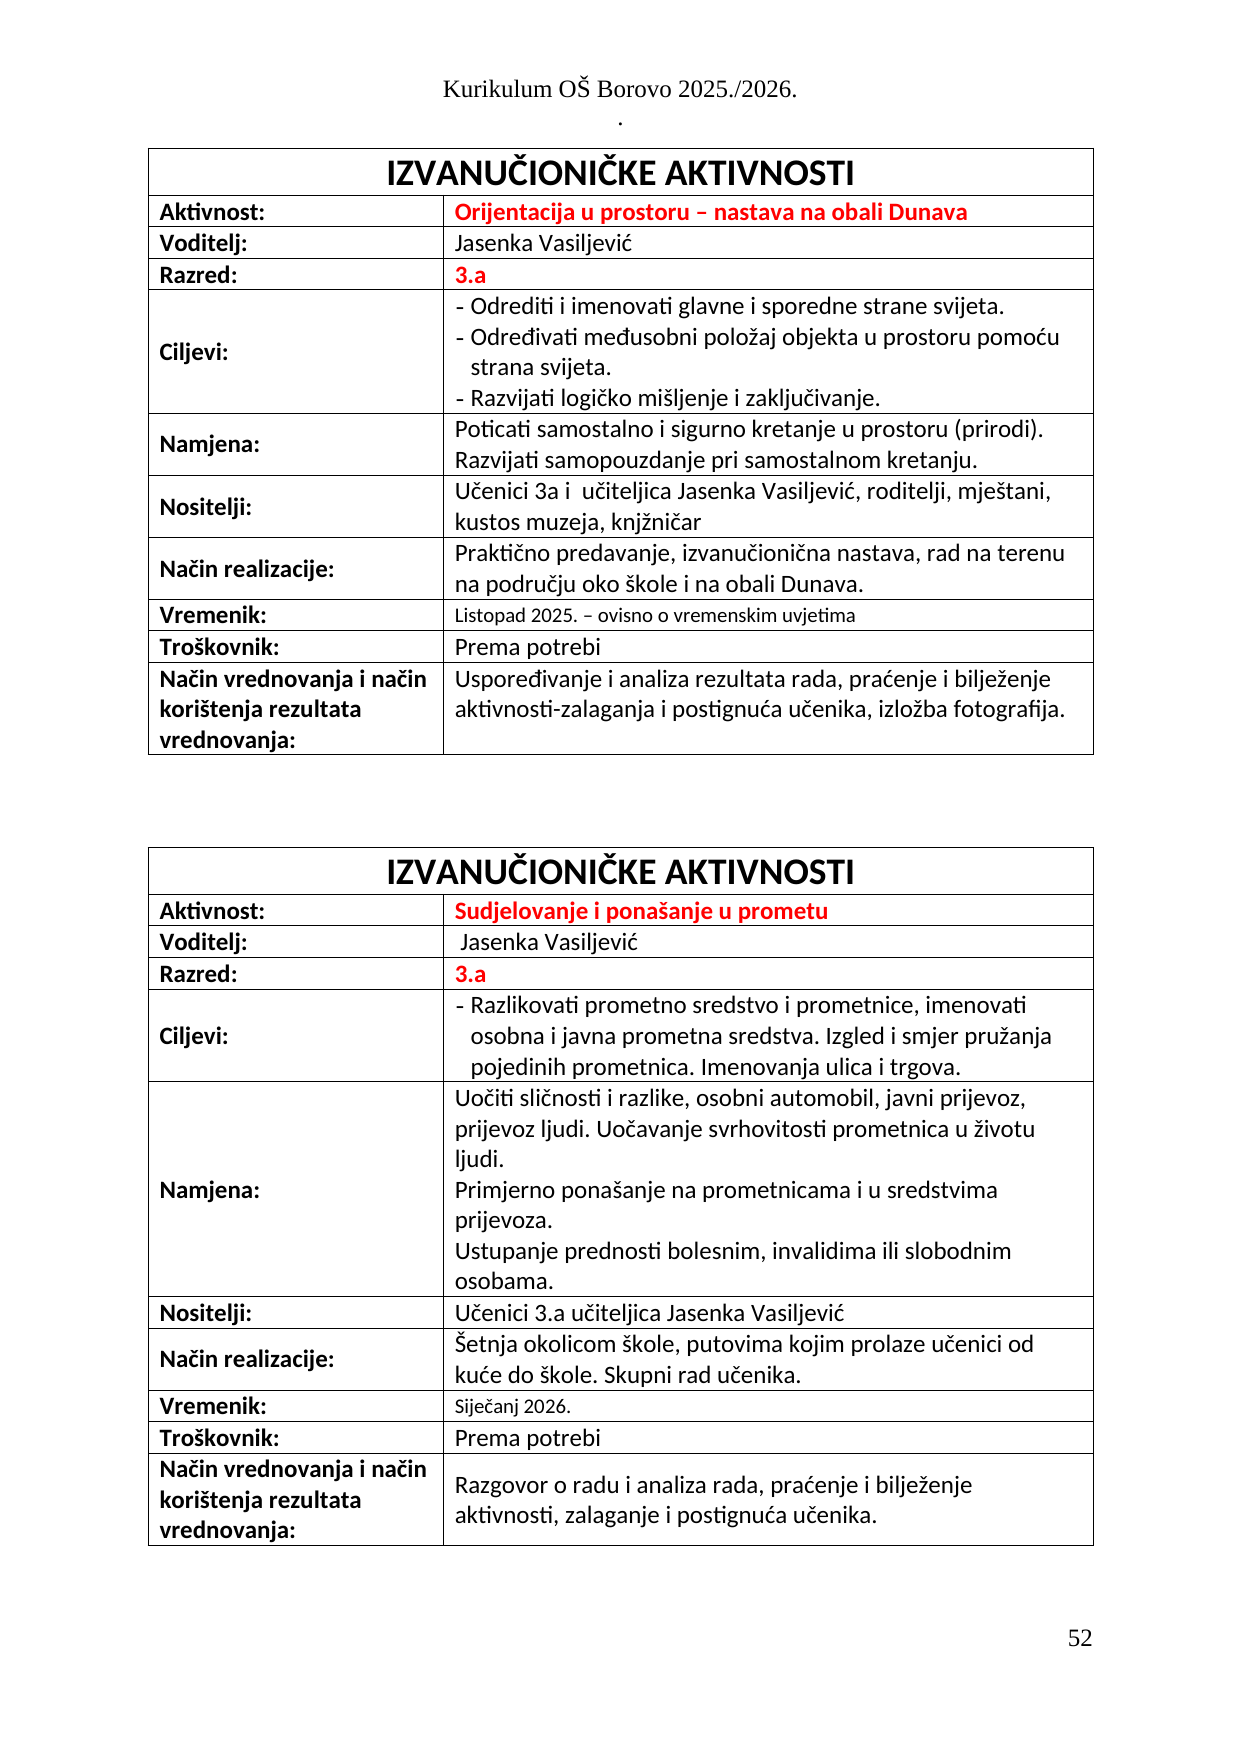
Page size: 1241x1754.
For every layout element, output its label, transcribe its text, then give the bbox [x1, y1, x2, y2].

table_cell Način vrednovanja i način korištenja rezultata vrednovanja: [149, 1454, 443, 1545]
table_cell Učenici 3.a učiteljica Jasenka Vasiljević [444, 1297, 1093, 1327]
table_cell Način vrednovanja i način korištenja rezultata vrednovanja: [149, 663, 443, 754]
table_cell Način realizacije: [149, 1329, 443, 1389]
table_cell Način realizacije: [149, 538, 443, 599]
table_cell Troškovnik: [149, 1422, 443, 1453]
table_cell 3.a [444, 958, 1093, 988]
table_cell Prema potrebi [444, 1422, 1093, 1453]
table_cell Uočiti sličnosti i razlike, osobni automobil, javni prijevoz, prijevoz ljudi. Uočavanje svrhovitosti prometnica u životu ljudi. Primjerno ponašanje na prometnicama i u sredstvima prijevoza. Ustupanje prednosti bolesnim, invalidima ili slobodnim osobama. [444, 1082, 1093, 1296]
table_cell Orijentacija u prostoru – nastava na obali Dunava [444, 196, 1093, 226]
table_cell Razlikovati prometno sredstvo i prometnice, imenovati osobna i javna prometna sredstva. Izgled i smjer pružanja pojedinih prometnica. Imenovanja ulica i trgova. [444, 990, 1093, 1081]
table_cell Razred: [149, 259, 443, 289]
table_cell Nositelji: [149, 476, 443, 537]
table_cell Razgovor o radu i analiza rada, praćenje i bilježenje aktivnosti, zalaganje i postignuća učenika. [444, 1454, 1093, 1545]
table_cell Učenici 3a i učiteljica Jasenka Vasiljević, roditelji, mještani, kustos muzeja, knjžničar [444, 476, 1093, 537]
table_cell Prema potrebi [444, 631, 1093, 662]
table_cell Aktivnost: [149, 895, 443, 925]
table_cell Vremenik: [149, 1391, 443, 1421]
table_cell Namjena: [149, 1082, 443, 1296]
table_cell Ciljevi: [149, 290, 443, 412]
table_cell Ciljevi: [149, 990, 443, 1081]
table_header IZVANUČIONIČKE AKTIVNOSTI [149, 149, 1093, 194]
table_cell Šetnja okolicom škole, putovima kojim prolaze učenici od kuće do škole. Skupni rad učenika. [444, 1329, 1093, 1389]
table_cell Siječanj 2026. [444, 1391, 1093, 1421]
table_cell Praktično predavanje, izvanučionična nastava, rad na terenu na području oko škole i na obali Dunava. [444, 538, 1093, 599]
table_cell Razred: [149, 958, 443, 988]
table_cell Troškovnik: [149, 631, 443, 662]
table_cell Odrediti i imenovati glavne i sporedne strane svijeta. Određivati međusobni položaj objekta u prostoru pomoću strana svijeta. Razvijati logičko mišljenje i zaključivanje. [444, 290, 1093, 412]
table_cell Vremenik: [149, 600, 443, 630]
table_cell Nositelji: [149, 1297, 443, 1327]
table_cell Uspoređivanje i analiza rezultata rada, praćenje i bilježenje aktivnosti-zalaganja i postignuća učenika, izložba fotografija. [444, 663, 1093, 754]
table_cell Listopad 2025. – ovisno o vremenskim uvjetima [444, 600, 1093, 630]
table_cell Jasenka Vasiljević [444, 227, 1093, 258]
table_cell Aktivnost: [149, 196, 443, 226]
table_cell Voditelj: [149, 926, 443, 957]
table_cell 3.a [444, 259, 1093, 289]
table_cell Jasenka Vasiljević [444, 926, 1093, 957]
table_cell Namjena: [149, 414, 443, 474]
table_cell Voditelj: [149, 227, 443, 258]
table_cell Poticati samostalno i sigurno kretanje u prostoru (prirodi). Razvijati samopouzdanje pri samostalnom kretanju. [444, 414, 1093, 474]
table_header IZVANUČIONIČKE AKTIVNOSTI [149, 848, 1093, 894]
table_cell Sudjelovanje i ponašanje u prometu [444, 895, 1093, 925]
